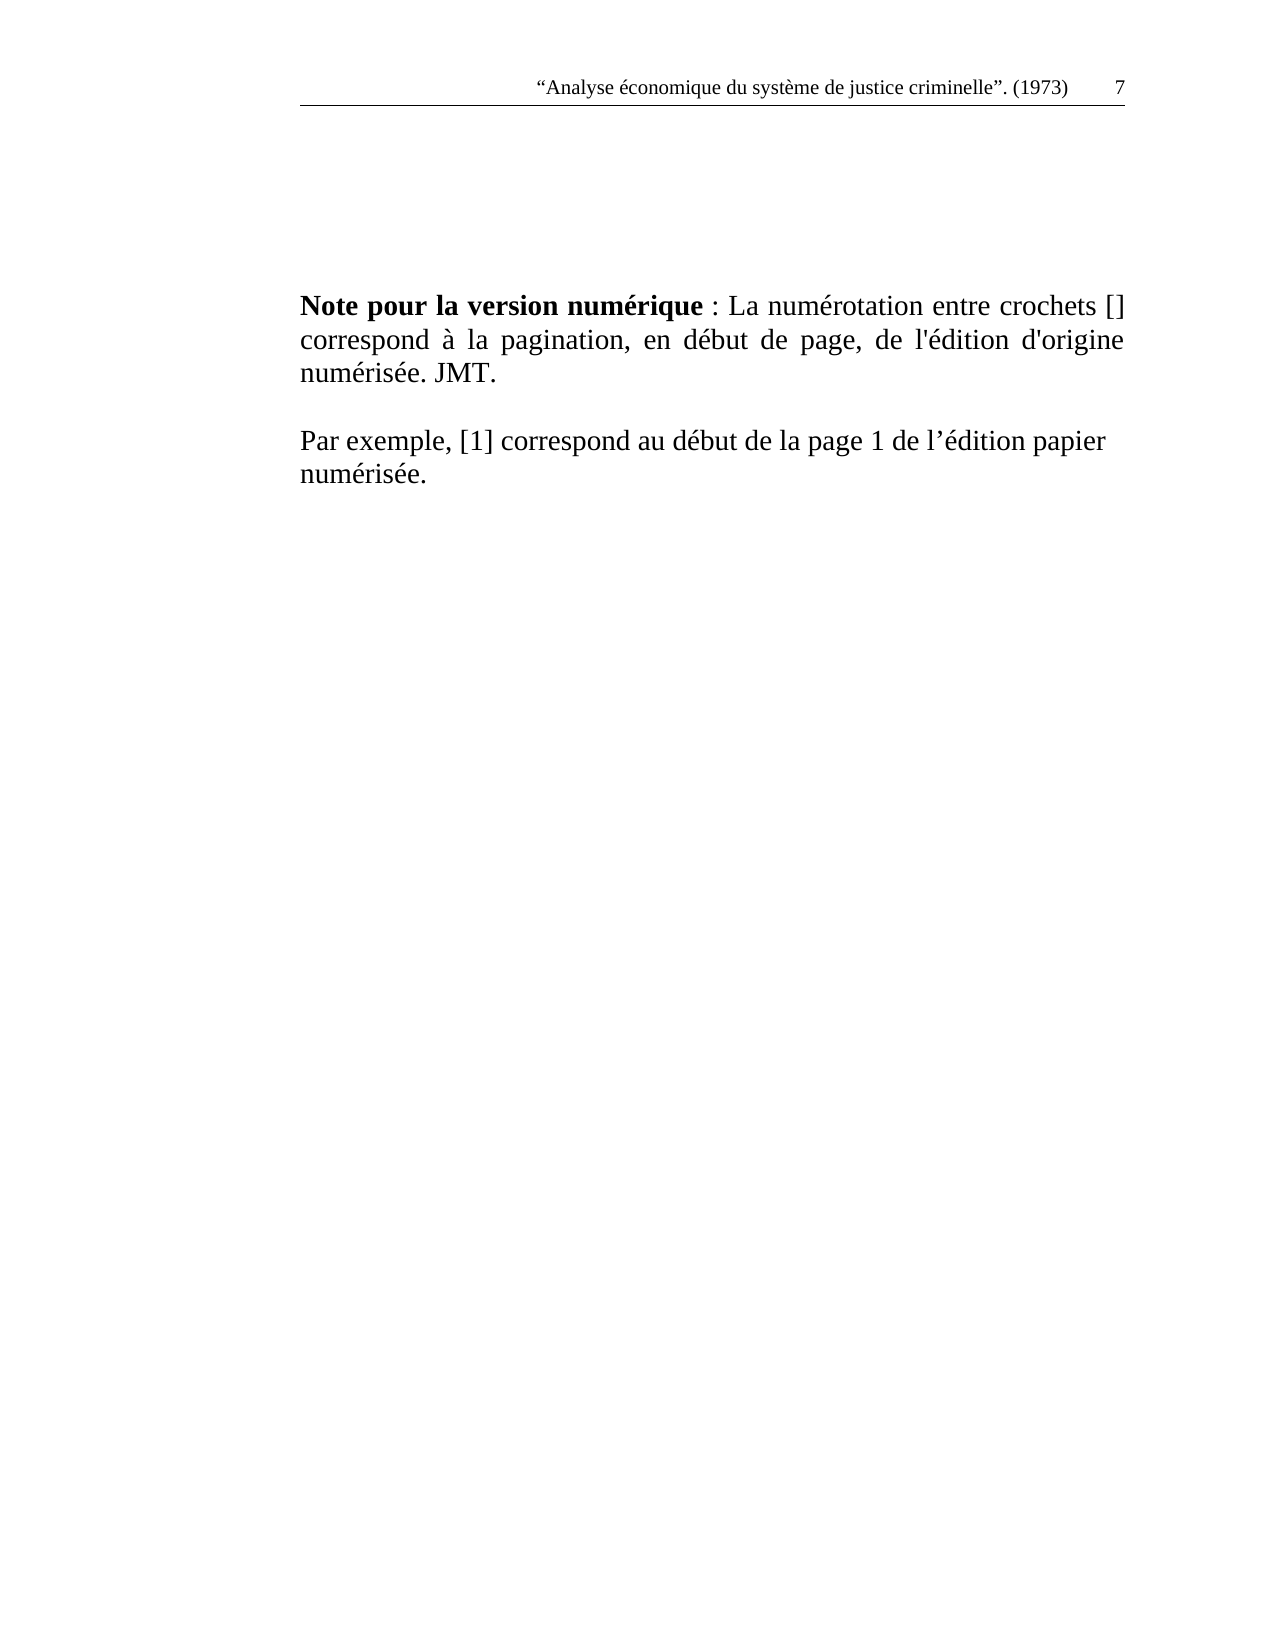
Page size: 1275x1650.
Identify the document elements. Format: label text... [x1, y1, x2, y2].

text Par exemple, [1] correspond au début de la page 1 de l’édition papier numérisée. [300, 423, 1125, 490]
text Note pour la version numérique : La numérotation entre crochets [] correspond à la pagination, en début de page, de l'édition d'origine numérisée. JMT. [300, 288, 1125, 389]
